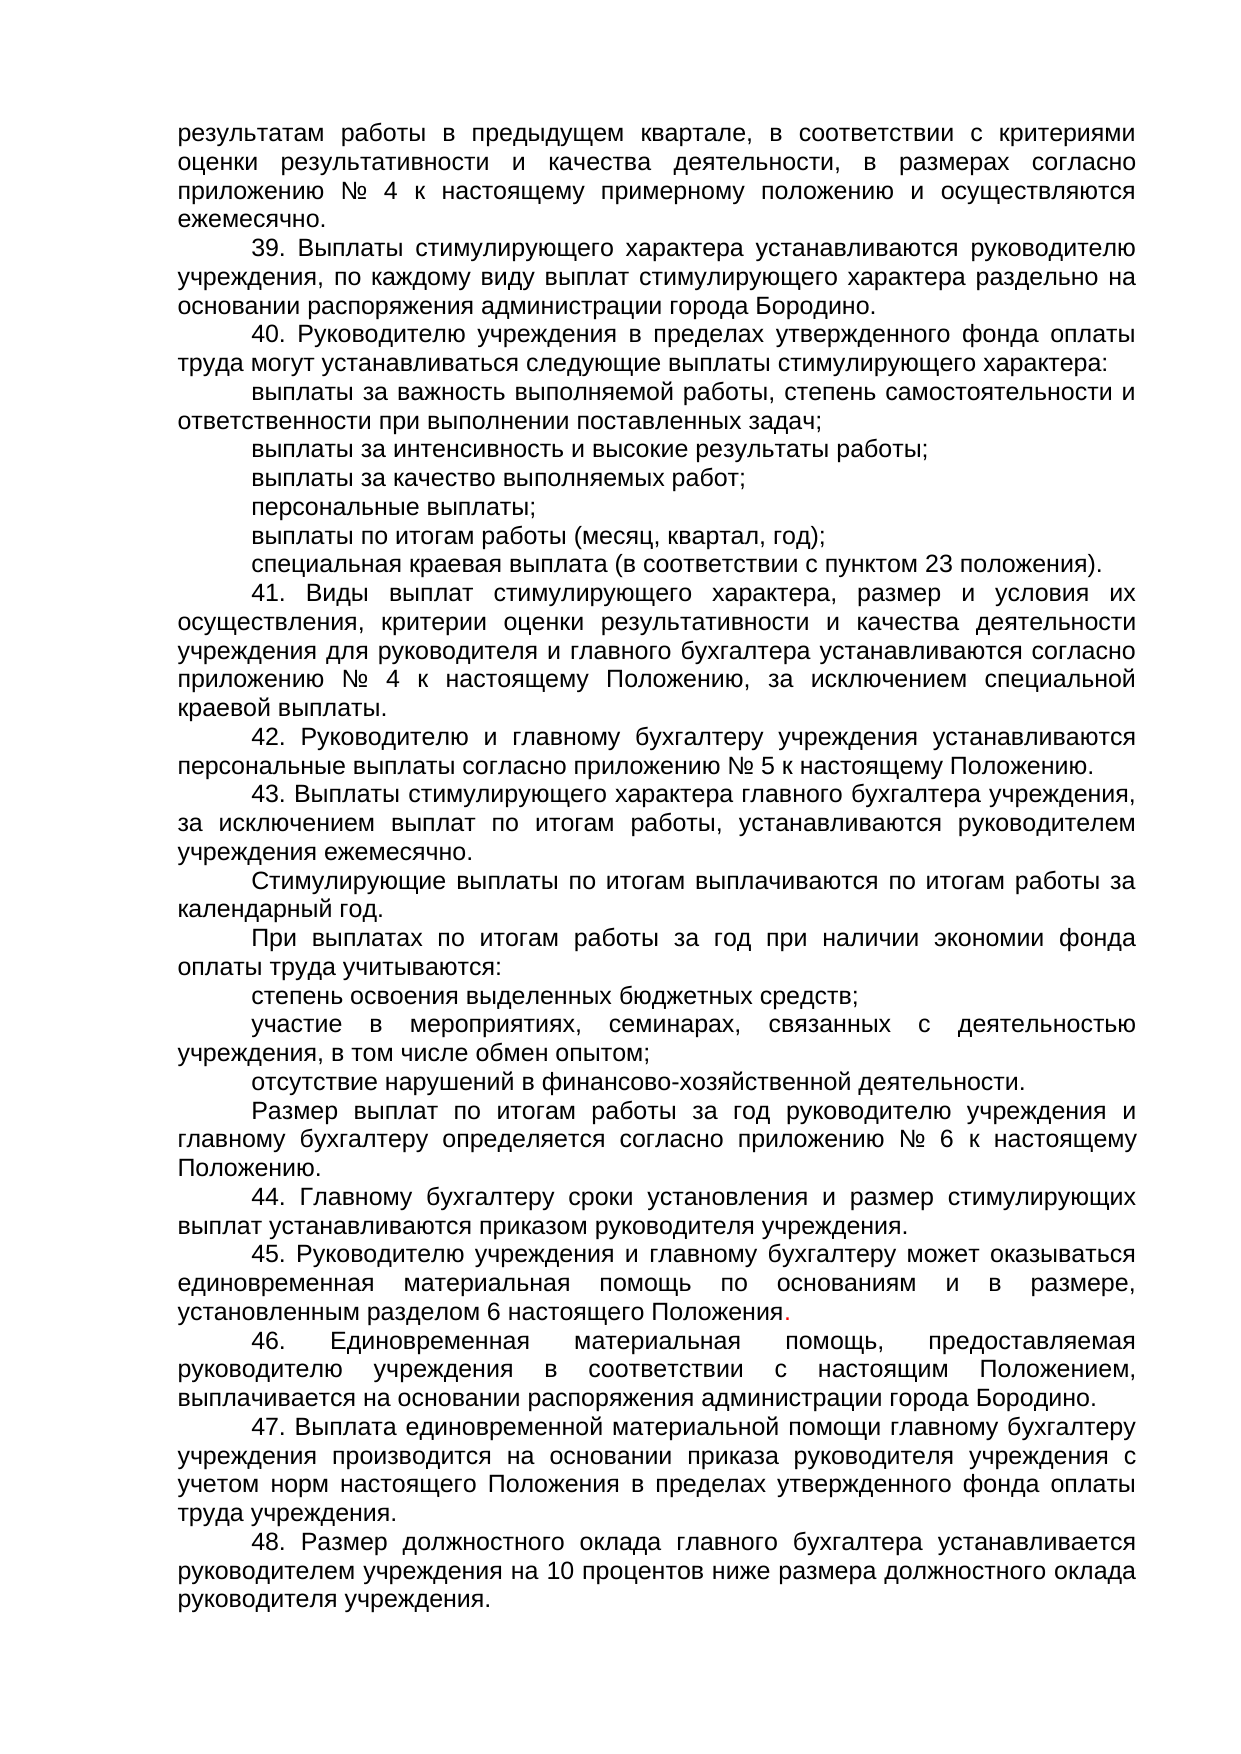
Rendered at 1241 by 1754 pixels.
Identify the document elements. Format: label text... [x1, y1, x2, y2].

text При выплатах по итогам работы за год при наличии экономии фонда оплаты труда учитываются: [177, 923, 1137, 981]
text персональные выплаты; [177, 492, 1137, 521]
text специальная краевая выплата (в соответствии с пунктом 23 положения). [177, 549, 1137, 578]
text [177, 118, 1137, 233]
text отсутствие нарушений в финансово-хозяйственной деятельности. [177, 1067, 1137, 1096]
text выплаты за интенсивность и высокие результаты работы; [177, 434, 1137, 463]
text 47. Выплата единовременной материальной помощи главному бухгалтеру учреждения производится на основании приказа руководителя учреждения с учетом норм настоящего Положения в пределах утвержденного фонда оплаты труда учреждения. [177, 1412, 1137, 1527]
text 45. Руководителю учреждения и главному бухгалтеру может оказываться единовременная материальная помощь по основаниям и в размере, установленным разделом 6 настоящего Положения. [177, 1239, 1137, 1326]
text 48. Размер должностного оклада главного бухгалтера устанавливается руководителем учреждения на 10 процентов ниже размера должностного оклада руководителя учреждения. [177, 1527, 1137, 1613]
text участие в мероприятиях, семинарах, связанных с деятельностью учреждения, в том числе обмен опытом; [177, 1009, 1137, 1067]
text выплаты по итогам работы (месяц, квартал, год); [177, 521, 1137, 549]
text 39. Выплаты стимулирующего характера устанавливаются руководителю учреждения, по каждому виду выплат стимулирующего характера раздельно на основании распоряжения администрации города Бородино. [177, 233, 1137, 319]
text Стимулирующие выплаты по итогам выплачиваются по итогам работы за календарный год. [177, 866, 1137, 923]
text 46. Единовременная материальная помощь, предоставляемая руководителю учреждения в соответствии с настоящим Положением, выплачивается на основании распоряжения администрации города Бородино. [177, 1326, 1137, 1412]
text степень освоения выделенных бюджетных средств; [177, 981, 1137, 1009]
text 42. Руководителю и главному бухгалтеру учреждения устанавливаются персональные выплаты согласно приложению № 5 к настоящему Положению. [177, 722, 1137, 779]
text Размер выплат по итогам работы за год руководителю учреждения и главному бухгалтеру определяется согласно приложению № 6 к настоящему Положению. [177, 1096, 1137, 1182]
text 40. Руководителю учреждения в пределах утвержденного фонда оплаты труда могут устанавливаться следующие выплаты стимулирующего характера: [177, 319, 1137, 377]
text 41. Виды выплат стимулирующего характера, размер и условия их осуществления, критерии оценки результативности и качества деятельности учреждения для руководителя и главного бухгалтера устанавливаются согласно приложению № 4 к настоящему Положению, за исключением специальной краевой выплаты. [177, 578, 1137, 722]
text 44. Главному бухгалтеру сроки установления и размер стимулирующих выплат устанавливаются приказом руководителя учреждения. [177, 1182, 1137, 1239]
text 43. Выплаты стимулирующего характера главного бухгалтера учреждения, за исключением выплат по итогам работы, устанавливаются руководителем учреждения ежемесячно. [177, 779, 1137, 866]
text выплаты за важность выполняемой работы, степень самостоятельности и ответственности при выполнении поставленных задач; [177, 377, 1137, 434]
text выплаты за качество выполняемых работ; [177, 463, 1137, 492]
